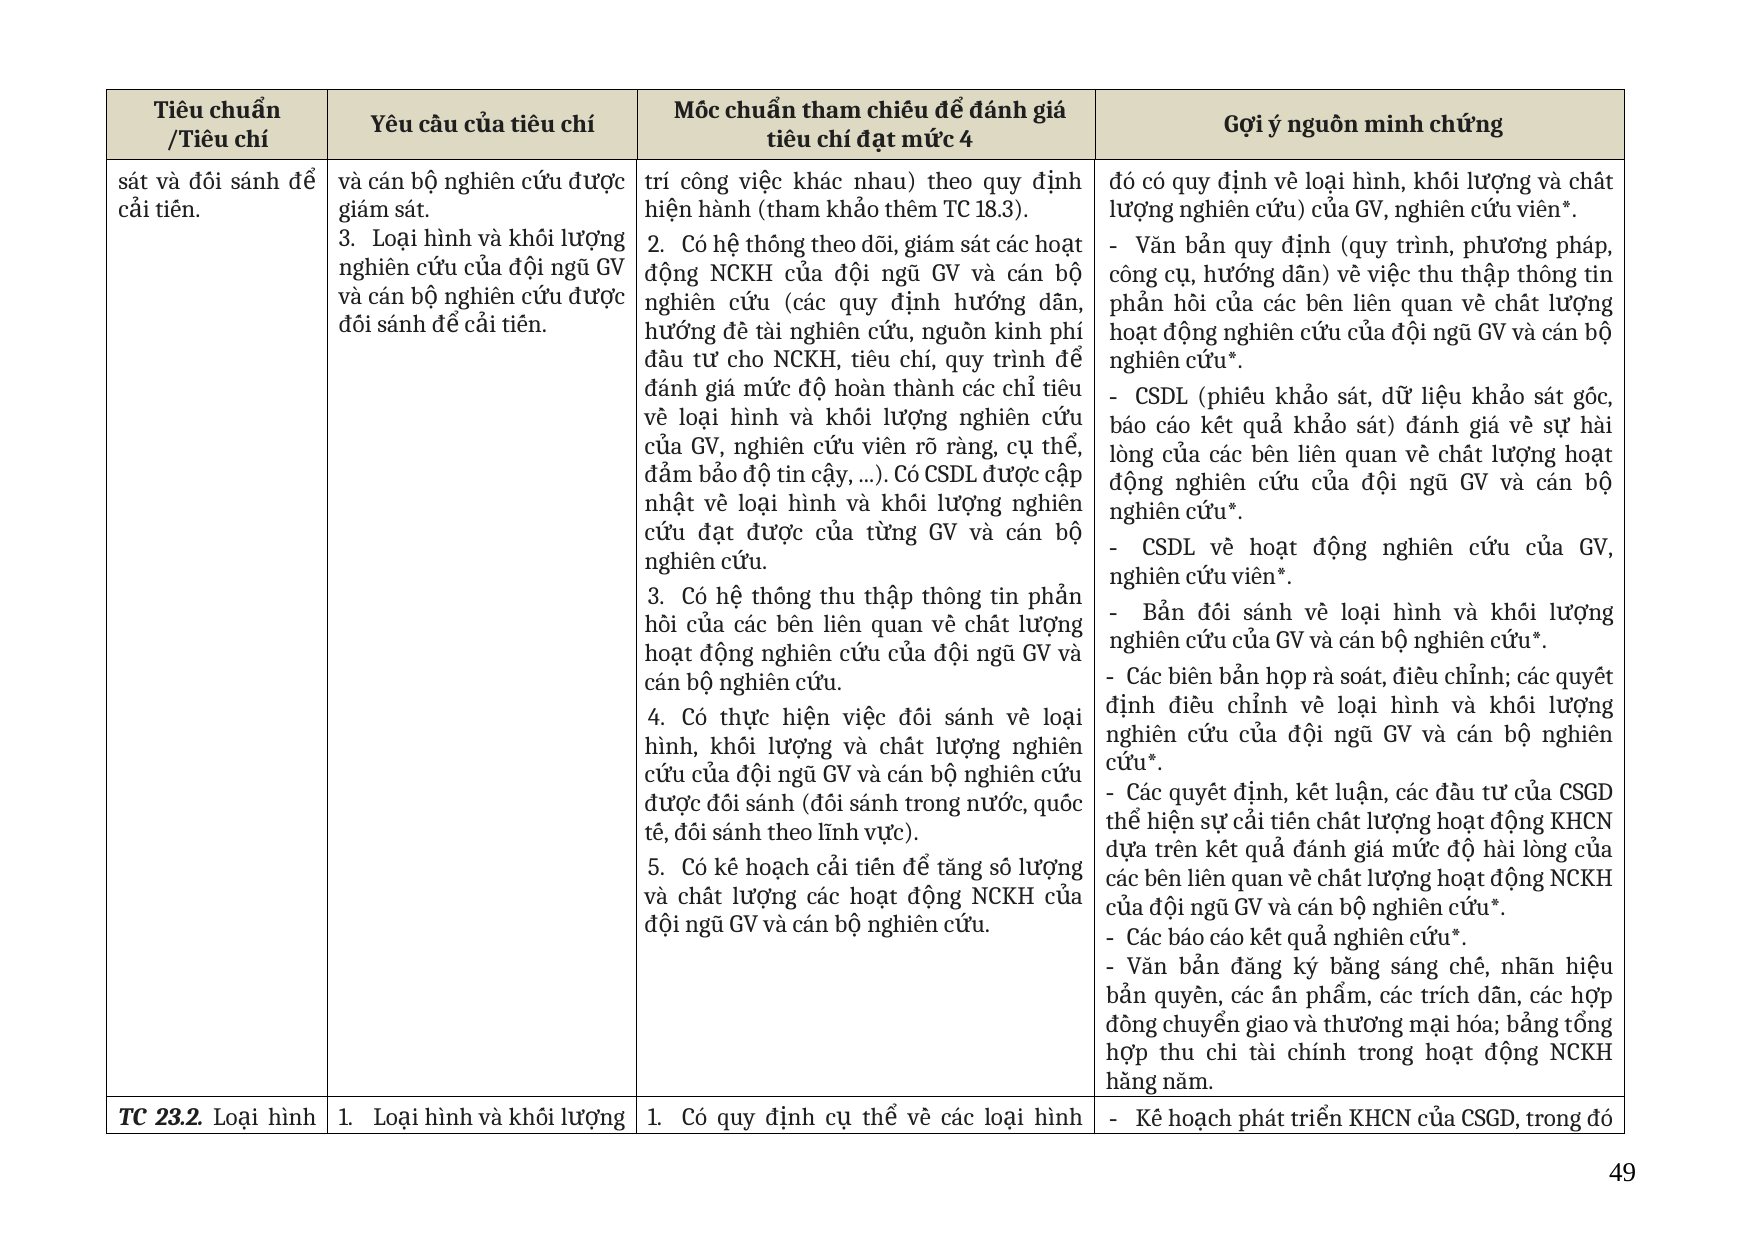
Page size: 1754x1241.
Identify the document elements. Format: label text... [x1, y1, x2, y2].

table_header Mốc chuẩn tham chiếu để đánh giá tiêu chí đạt mức 4 [638, 90, 1095, 159]
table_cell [107, 1097, 327, 1133]
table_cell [1095, 160, 1624, 1096]
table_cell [328, 160, 636, 1096]
table_header Tiêu chuẩn /Tiêu chí [107, 90, 327, 159]
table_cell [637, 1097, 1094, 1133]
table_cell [637, 160, 1094, 1096]
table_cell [328, 1097, 636, 1133]
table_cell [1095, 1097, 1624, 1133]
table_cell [107, 160, 327, 1096]
table_header Gợi ý nguồn minh chứng [1096, 90, 1624, 159]
table_header Yêu cầu của tiêu chí [328, 90, 637, 159]
